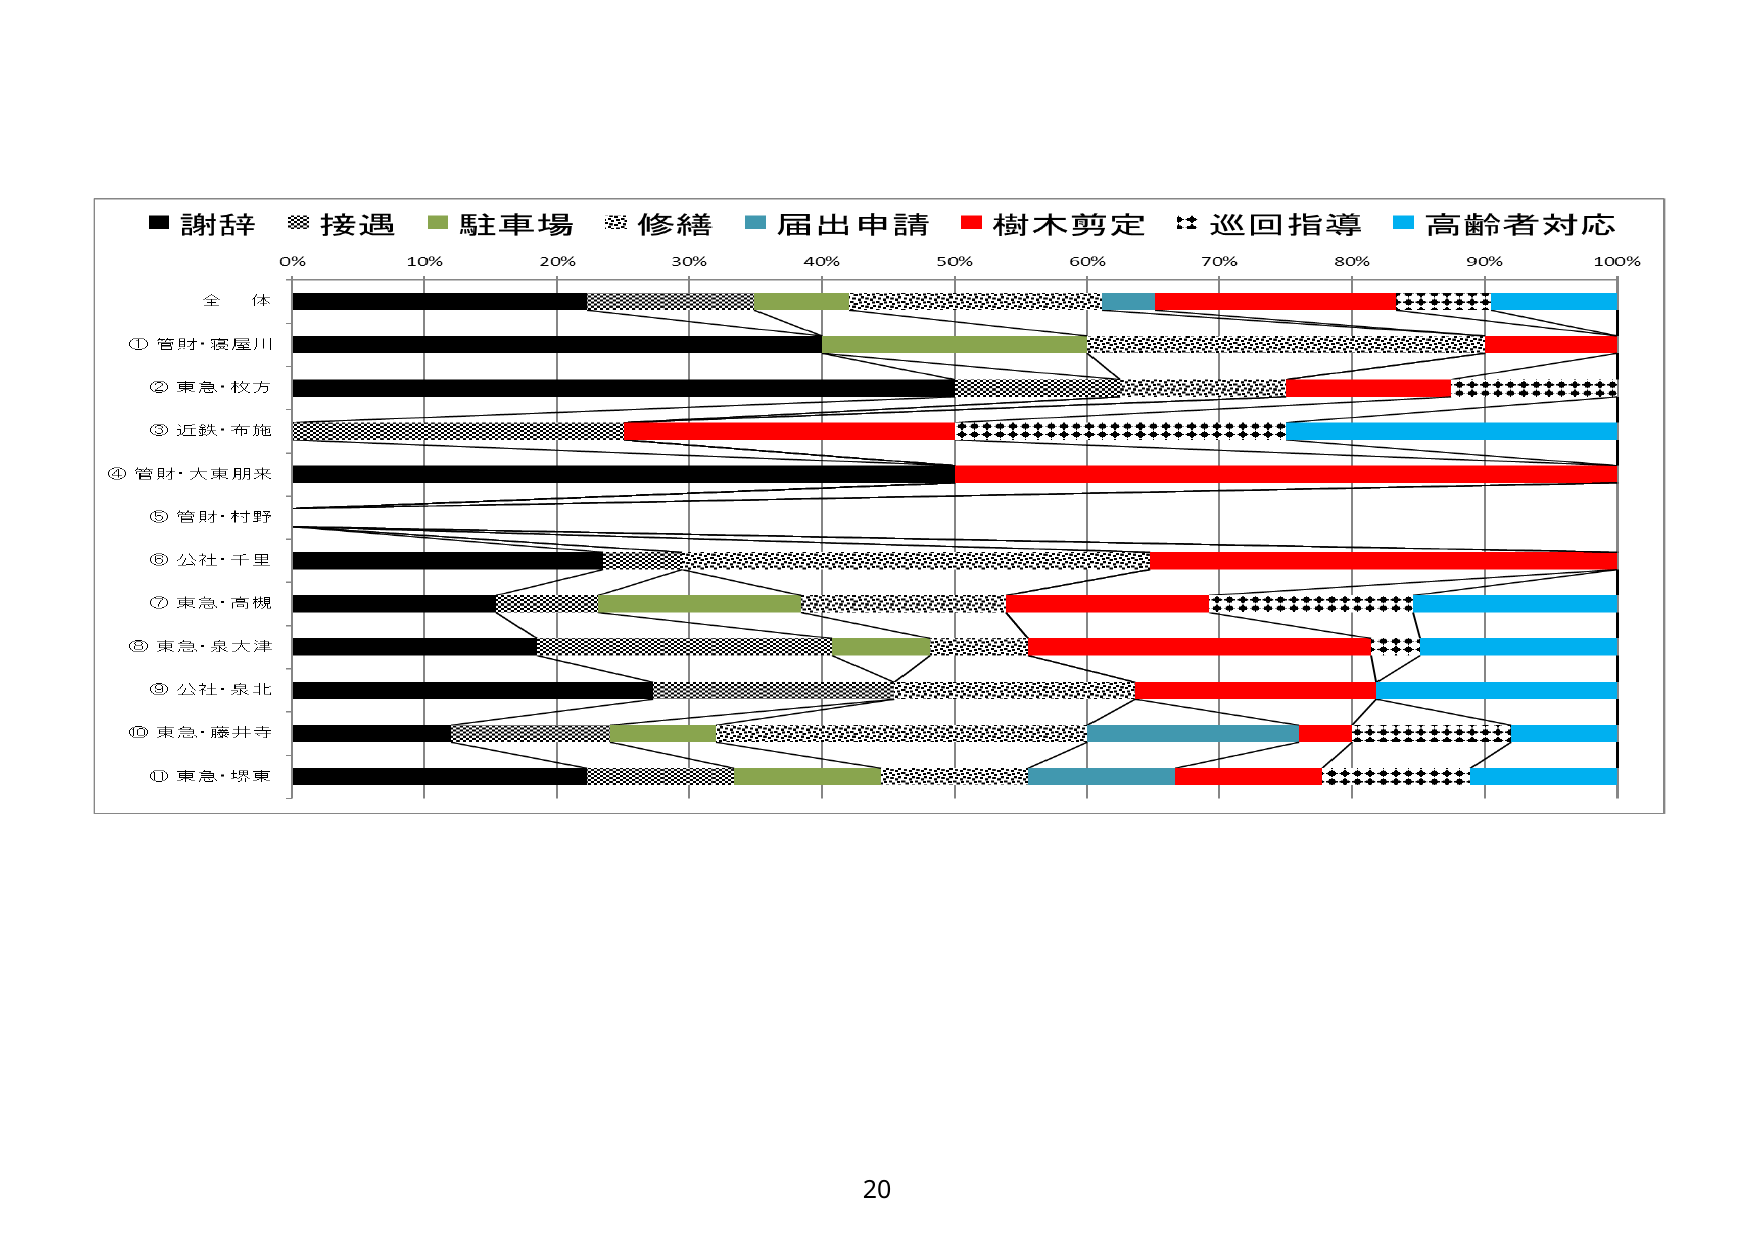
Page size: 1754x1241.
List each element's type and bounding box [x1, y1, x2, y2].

picture [93, 198, 1666, 814]
